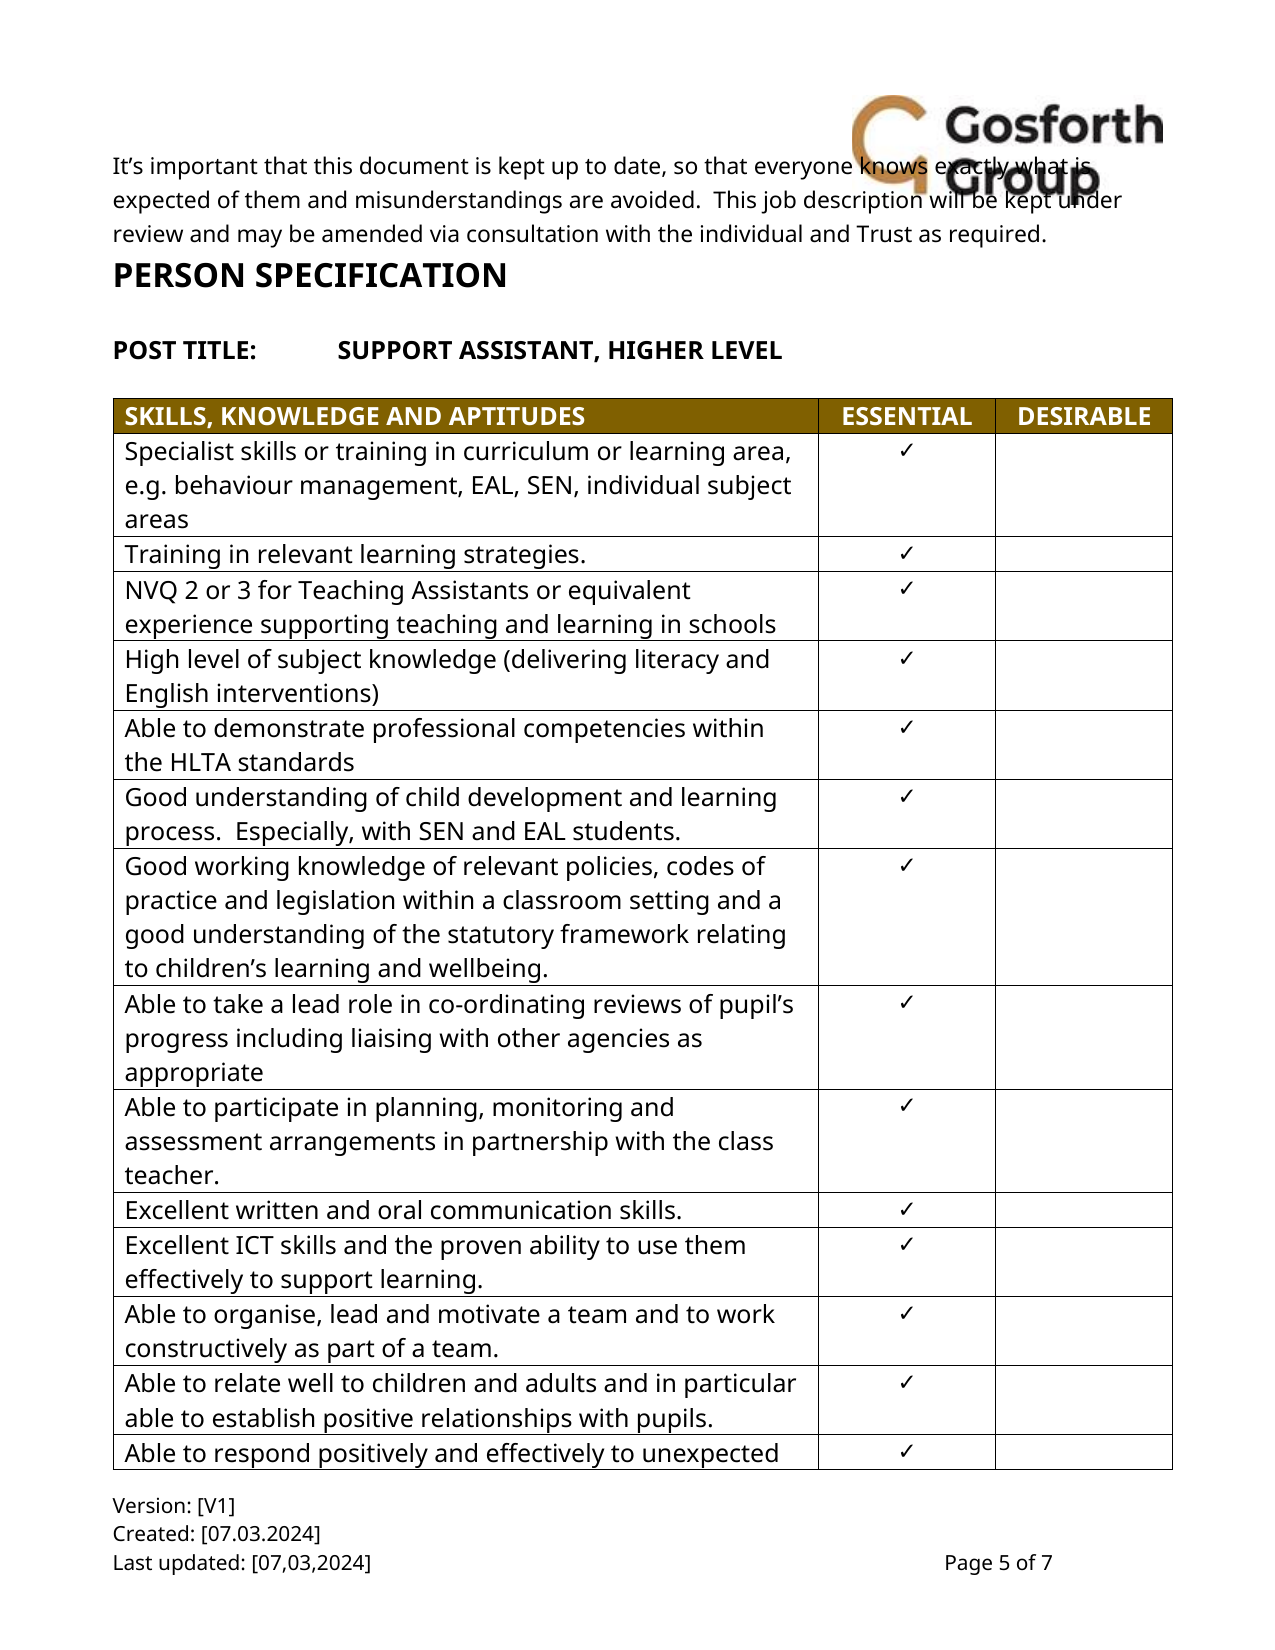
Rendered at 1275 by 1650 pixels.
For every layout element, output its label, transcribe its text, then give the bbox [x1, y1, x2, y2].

table_cell ✓ [819, 780, 995, 848]
table_cell [996, 1366, 1172, 1434]
table_cell [996, 986, 1172, 1088]
text It’s important that this document is kept up to date, so that everyone knows exactly what is expected of them and misunderstandings are avoided. This job description will be kept under review and may be amended via consultation with the individual and Trust as required. PERSON SPECIFICATION [112, 150, 1162, 298]
table_cell ✓ [819, 1228, 995, 1296]
table_cell Able to participate in planning, monitoring and assessment arrangements in partnership with the class teacher. [114, 1090, 818, 1192]
table_cell NVQ 2 or 3 for Teaching Assistants or equivalent experience supporting teaching and learning in schools [114, 572, 818, 640]
table_cell ✓ [819, 1297, 995, 1365]
table_cell Good understanding of child development and learning process. Especially, with SEN and EAL students. [114, 780, 818, 848]
text POST TITLE: SUPPORT ASSISTANT, HIGHER LEVEL [112, 332, 1162, 367]
table_header SKILLS, KNOWLEDGE AND APTITUDES [114, 399, 818, 433]
table_cell Training in relevant learning strategies. [114, 537, 818, 571]
table_cell ✓ [819, 711, 995, 779]
table_cell ✓ [819, 849, 995, 985]
table_cell [996, 537, 1172, 571]
table_cell [996, 711, 1172, 779]
table_cell Able to demonstrate professional competencies within the HLTA standards [114, 711, 818, 779]
table_cell ✓ [819, 641, 995, 709]
table_cell Excellent ICT skills and the proven ability to use them effectively to support learning. [114, 1228, 818, 1296]
table_cell [996, 1090, 1172, 1192]
table_cell [996, 1297, 1172, 1365]
table_cell Able to relate well to children and adults and in particular able to establish positive relationships with pupils. [114, 1366, 818, 1434]
table_cell [996, 1193, 1172, 1227]
table_cell High level of subject knowledge (delivering literacy and English interventions) [114, 641, 818, 709]
table_cell ✓ [819, 1366, 995, 1434]
table_cell [996, 1228, 1172, 1296]
table_cell [996, 849, 1172, 985]
table_cell ✓ [819, 1193, 995, 1227]
table_cell [996, 1435, 1172, 1469]
picture [852, 95, 1163, 205]
table_cell [996, 572, 1172, 640]
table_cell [114, 1435, 818, 1469]
table_cell Able to take a lead role in co-ordinating reviews of pupil’s progress including liaising with other agencies as appropriate [114, 986, 818, 1088]
table_cell ✓ [819, 1090, 995, 1192]
table_cell ✓ [819, 434, 995, 536]
table_cell ✓ [819, 986, 995, 1088]
table_cell Excellent written and oral communication skills. [114, 1193, 818, 1227]
table_cell [996, 641, 1172, 709]
table_cell Specialist skills or training in curriculum or learning area, e.g. behaviour management, EAL, SEN, individual subject areas [114, 434, 818, 536]
table_cell ✓ [819, 537, 995, 571]
table_cell ✓ [819, 572, 995, 640]
table_cell Able to organise, lead and motivate a team and to work constructively as part of a team. [114, 1297, 818, 1365]
table_cell [996, 780, 1172, 848]
table_cell Good working knowledge of relevant policies, codes of practice and legislation within a classroom setting and a good understanding of the statutory framework relating to children’s learning and wellbeing. [114, 849, 818, 985]
table_cell ✓ [819, 1435, 995, 1469]
table_header DESIRABLE [996, 399, 1172, 433]
table_cell [996, 434, 1172, 536]
table_header ESSENTIAL [819, 399, 995, 433]
